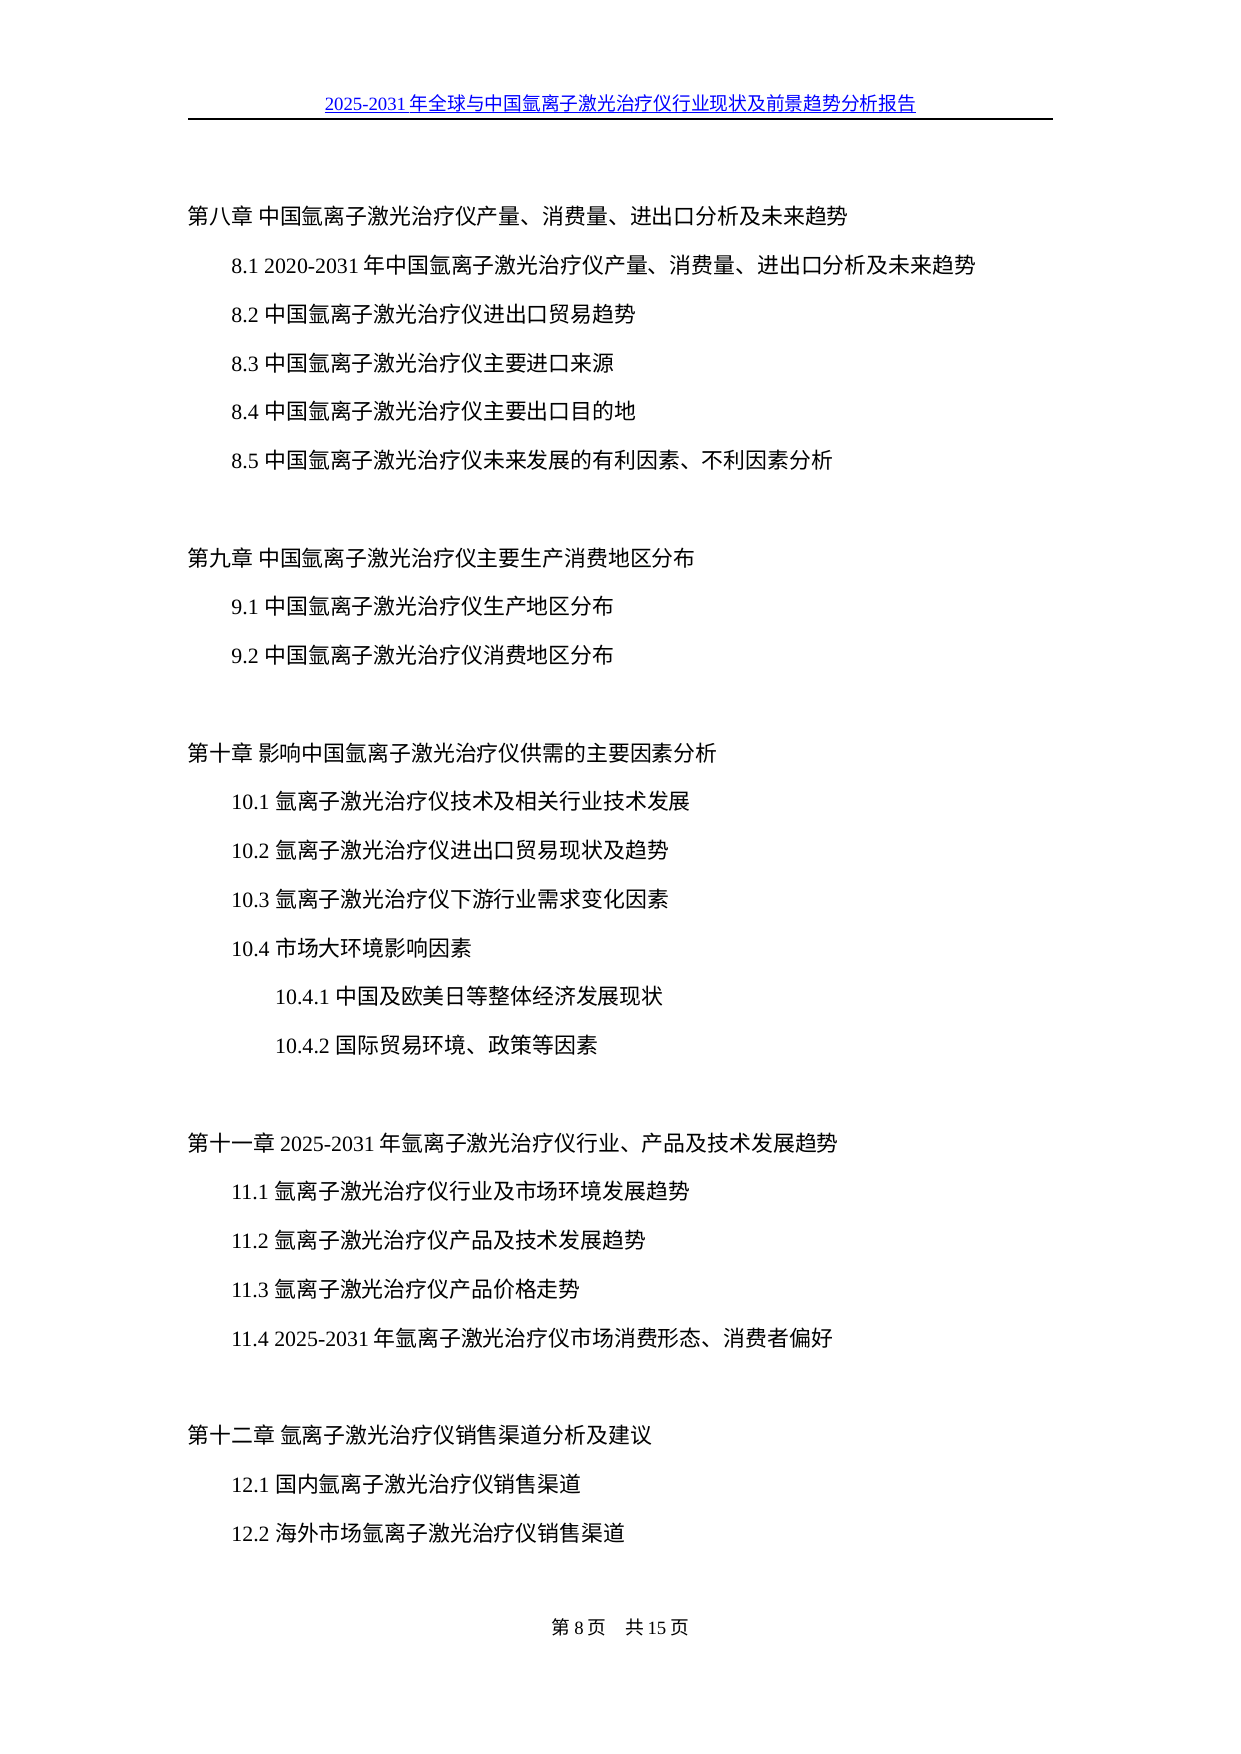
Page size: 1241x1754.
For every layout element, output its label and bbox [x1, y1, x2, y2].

text [187, 150, 1053, 1548]
